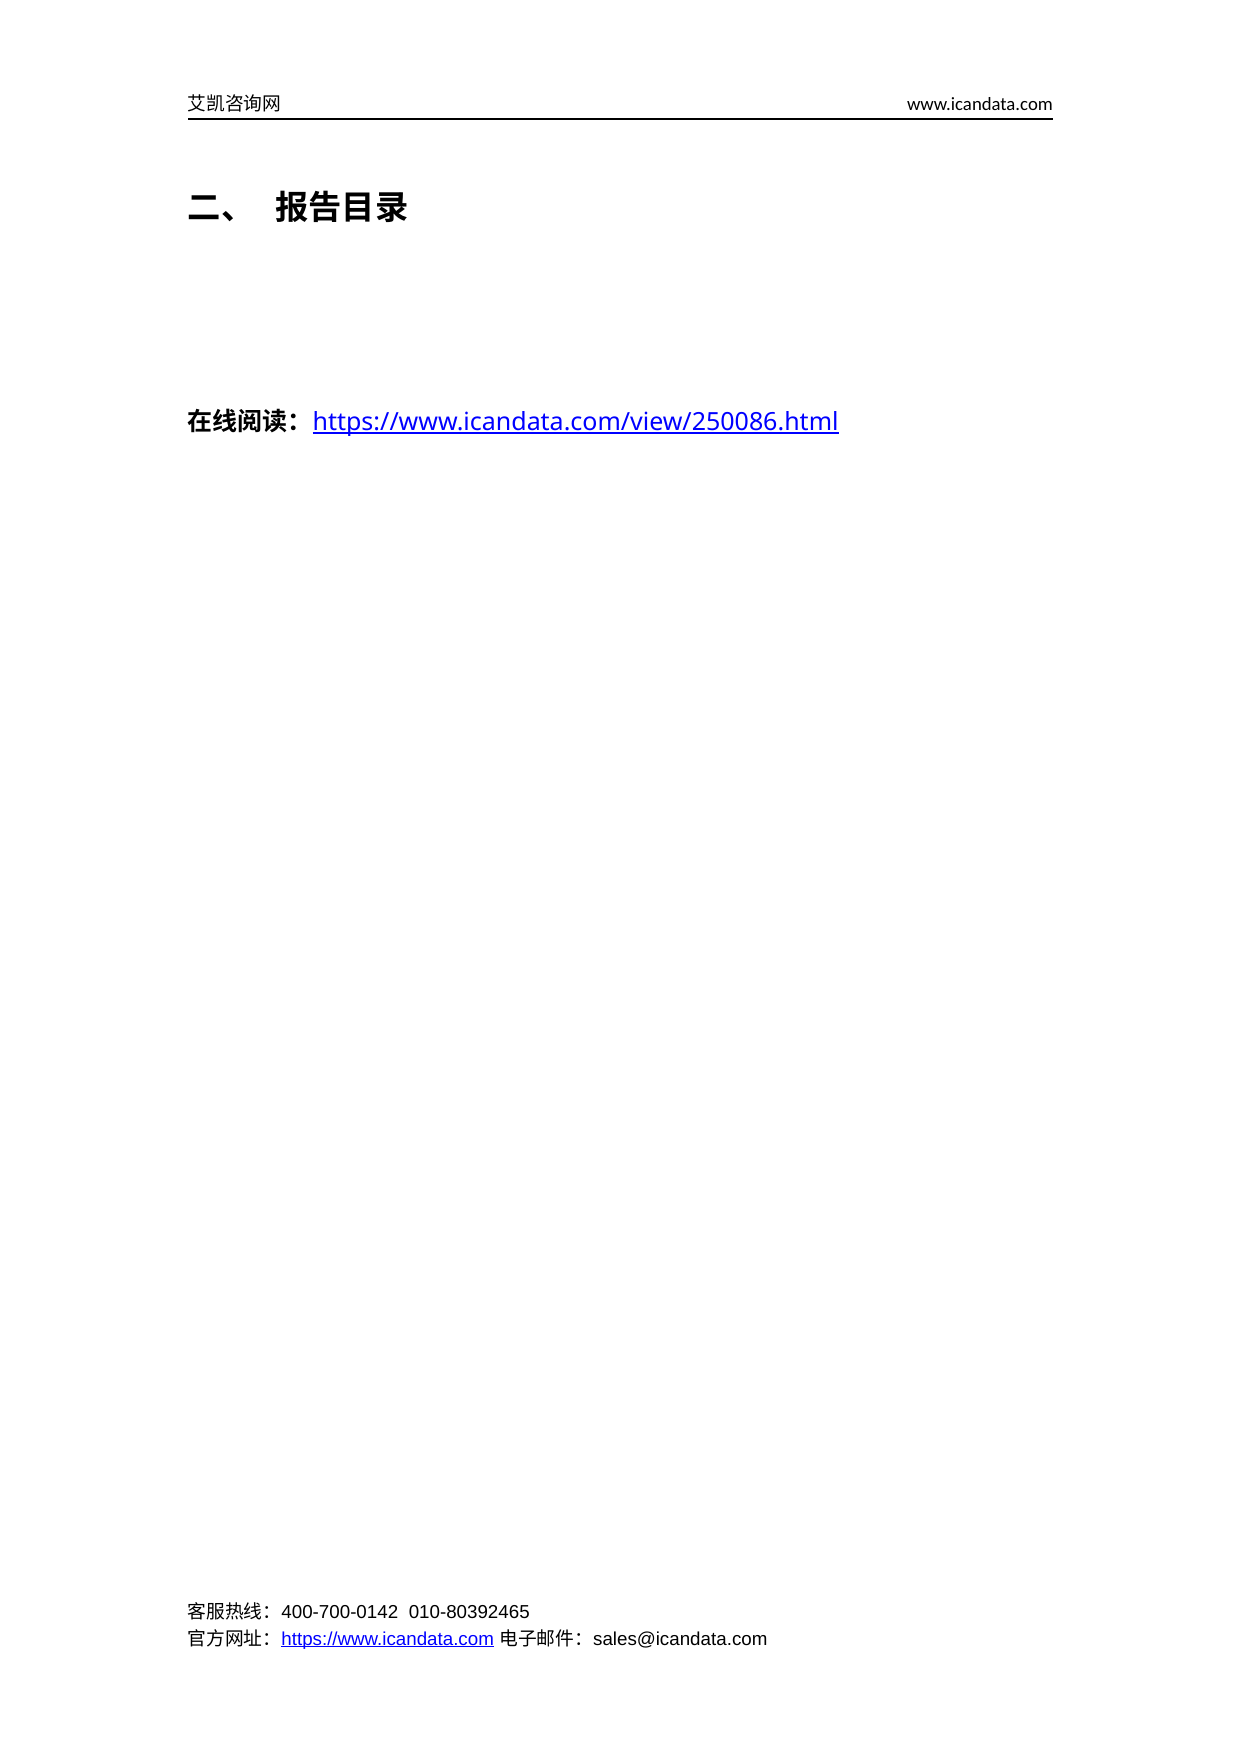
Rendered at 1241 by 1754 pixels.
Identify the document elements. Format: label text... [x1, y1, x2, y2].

subtitle 报告目录 [187, 172, 1053, 237]
text 在线阅读：https://www.icandata.com/view/250086.html [187, 387, 1053, 452]
